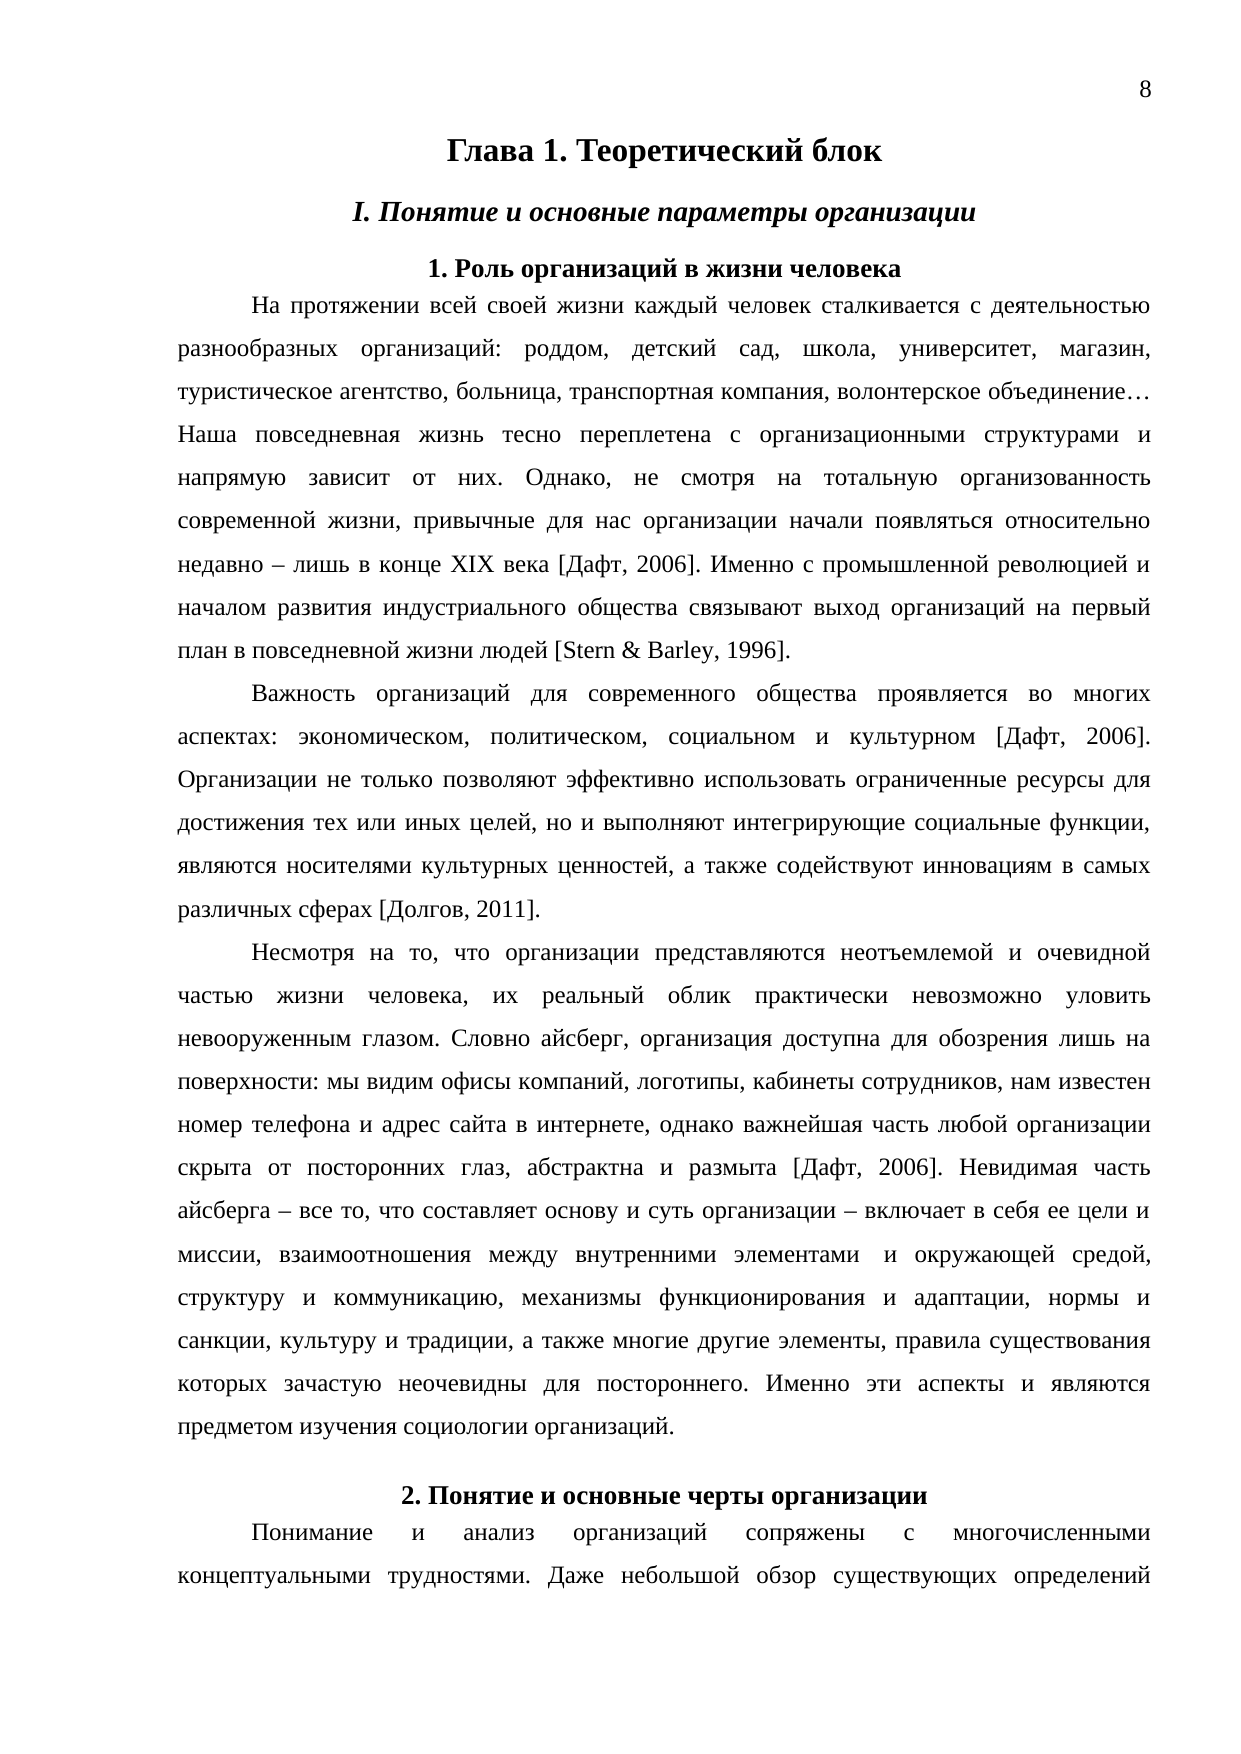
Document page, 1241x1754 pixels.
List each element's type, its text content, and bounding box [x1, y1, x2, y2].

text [177, 1517, 1152, 1588]
subtitle Понятие и основные параметры организации [177, 194, 1152, 227]
subtitle 2. Понятие и основные черты организации [177, 1479, 1152, 1510]
subtitle Глава 1. Теоретический блок [177, 131, 1152, 169]
subtitle 1. Роль организаций в жизни человека [177, 252, 1152, 284]
text Несмотря на то, что организации представляются неотъемлемой и очевидной частью жизни человека, их реальный облик практически невозможно уловить невооруженным глазом. Словно айсберг, организация доступна для обозрения лишь на поверхности: мы видим офисы компаний, логотипы, кабинеты сотрудников, нам известен номер телефона и адрес сайта в интернете, однако важнейшая часть любой организации скрыта от посторонних глаз, абстрактна и размыта [Дафт, 2006]. Невидимая часть айсберга – все то, что составляет основу и суть организации – включает в себя ее цели и миссии, взаимоотношения между внутренними элементами и окружающей средой, структуру и коммуникацию, механизмы функционирования и адаптации, нормы и санкции, культуру и традиции, а также многие другие элементы, правила существования которых зачастую неочевидны для постороннего. Именно эти аспекты и являются предметом изучения социологии организаций. [177, 937, 1152, 1440]
text Важность организаций для современного общества проявляется во многих аспектах: экономическом, политическом, социальном и культурном [Дафт, 2006]. Организации не только позволяют эффективно использовать ограниченные ресурсы для достижения тех или иных целей, но и выполняют интегрирующие социальные функции, являются носителями культурных ценностей, а также содействуют инновациям в самых различных сферах [Долгов, 2011]. [177, 678, 1152, 922]
text На протяжении всей своей жизни каждый человек сталкивается с деятельностью разнообразных организаций: роддом, детский сад, школа, университет, магазин, туристическое агентство, больница, транспортная компания, волонтерское объединение… Наша повседневная жизнь тесно переплетена с организационными структурами и напрямую зависит от них. Однако, не смотря на тотальную организованность современной жизни, привычные для нас организации начали появляться относительно недавно – лишь в конце XIX века [Дафт, 2006]. Именно с промышленной революцией и началом развития индустриального общества связывают выход организаций на первый план в повседневной жизни людей [Stern & Barley, 1996]. [177, 290, 1152, 664]
